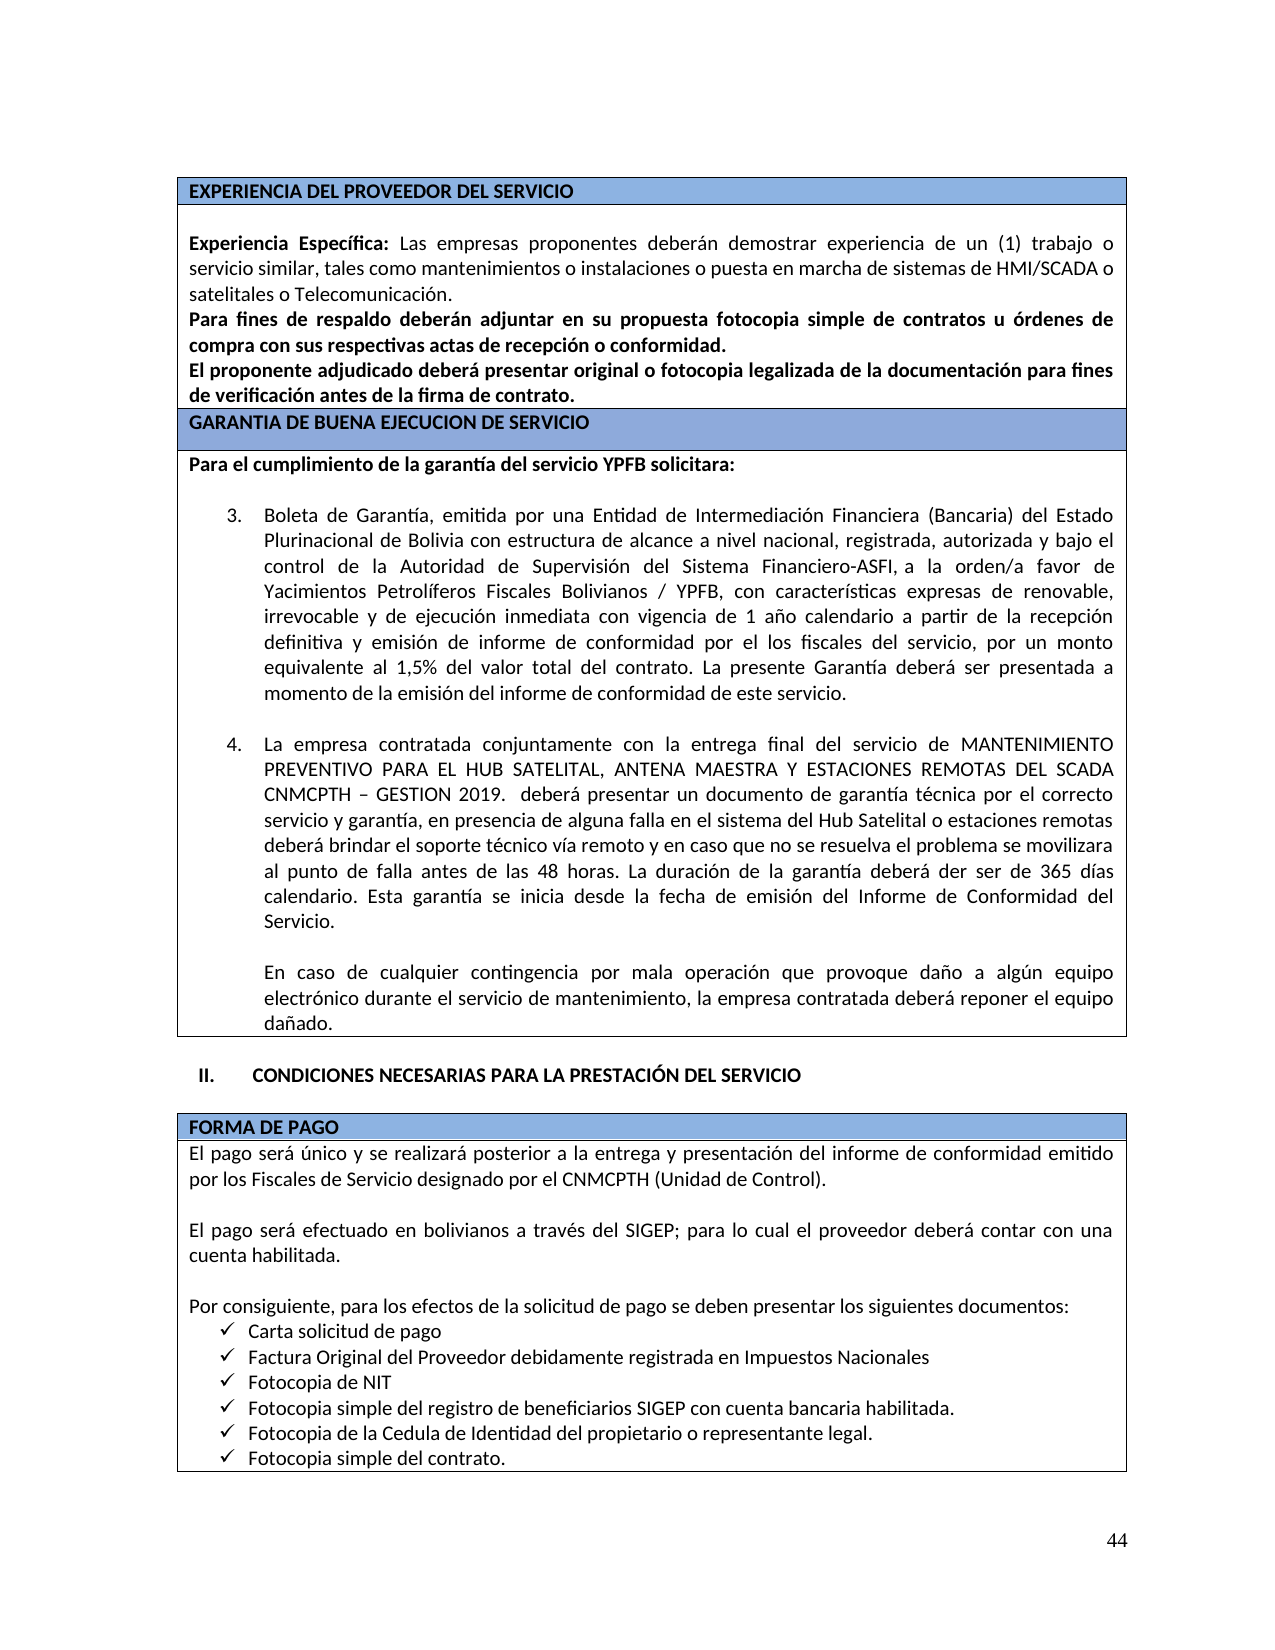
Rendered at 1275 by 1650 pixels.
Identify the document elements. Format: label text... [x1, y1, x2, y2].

table_cell Para el cumplimiento de la garantía del servicio YPFB solicitara: Boleta de Garantía, emitida por una Entidad de Intermediación Financiera (Bancaria) del Estado Plurinacional de Bolivia con estructura de alcance a nivel nacional, registrada, autorizada y bajo el control de la Autoridad de Supervisión del Sistema Financiero-ASFI, a la orden/a favor de Yacimientos Petrolíferos Fiscales Bolivianos / YPFB, con características expresas de renovable, irrevocable y de ejecución inmediata con vigencia de 1 año calendario a partir de la recepción definitiva y emisión de informe de conformidad por el los fiscales del servicio, por un monto equivalente al 1,5% del valor total del contrato. La presente Garantía deberá ser presentada a momento de la emisión del informe de conformidad de este servicio. La empresa contratada conjuntamente con la entrega final del servicio de MANTENIMIENTO PREVENTIVO PARA EL HUB SATELITAL, ANTENA MAESTRA Y ESTACIONES REMOTAS DEL SCADA CNMCPTH – GESTION 2019. deberá presentar un documento de garantía técnica por el correcto servicio y garantía, en presencia de alguna falla en el sistema del Hub Satelital o estaciones remotas deberá brindar el soporte técnico vía remoto y en caso que no se resuelva el problema se movilizara al punto de falla antes de las 48 horas. La duración de la garantía deberá der ser de 365 días calendario. Esta garantía se inicia desde la fecha de emisión del Informe de Conformidad del Servicio. En caso de cualquier contingencia por mala operación que provoque daño a algún equipo electrónico durante el servicio de mantenimiento, la empresa contratada deberá reponer el equipo dañado. [178, 451, 1126, 1036]
table_cell EXPERIENCIA DEL PROVEEDOR DEL SERVICIO [178, 178, 1126, 204]
table_cell GARANTIA DE BUENA EJECUCION DE SERVICIO [178, 409, 1126, 450]
table_cell Experiencia Específica: Las empresas proponentes deberán demostrar experiencia de un (1) trabajo o servicio similar, tales como mantenimientos o instalaciones o puesta en marcha de sistemas de HMI/SCADA o satelitales o Telecomunicación. Para fines de respaldo deberán adjuntar en su propuesta fotocopia simple de contratos u órdenes de compra con sus respectivas actas de recepción o conformidad. El proponente adjudicado deberá presentar original o fotocopia legalizada de la documentación para fines de verificación antes de la firma de contrato. [178, 205, 1126, 408]
table_header FORMA DE PAGO [178, 1114, 1126, 1139]
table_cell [178, 1141, 1126, 1471]
list CONDICIONES NECESARIAS PARA LA PRESTACIÓN DEL SERVICIO [215, 1062, 1127, 1088]
